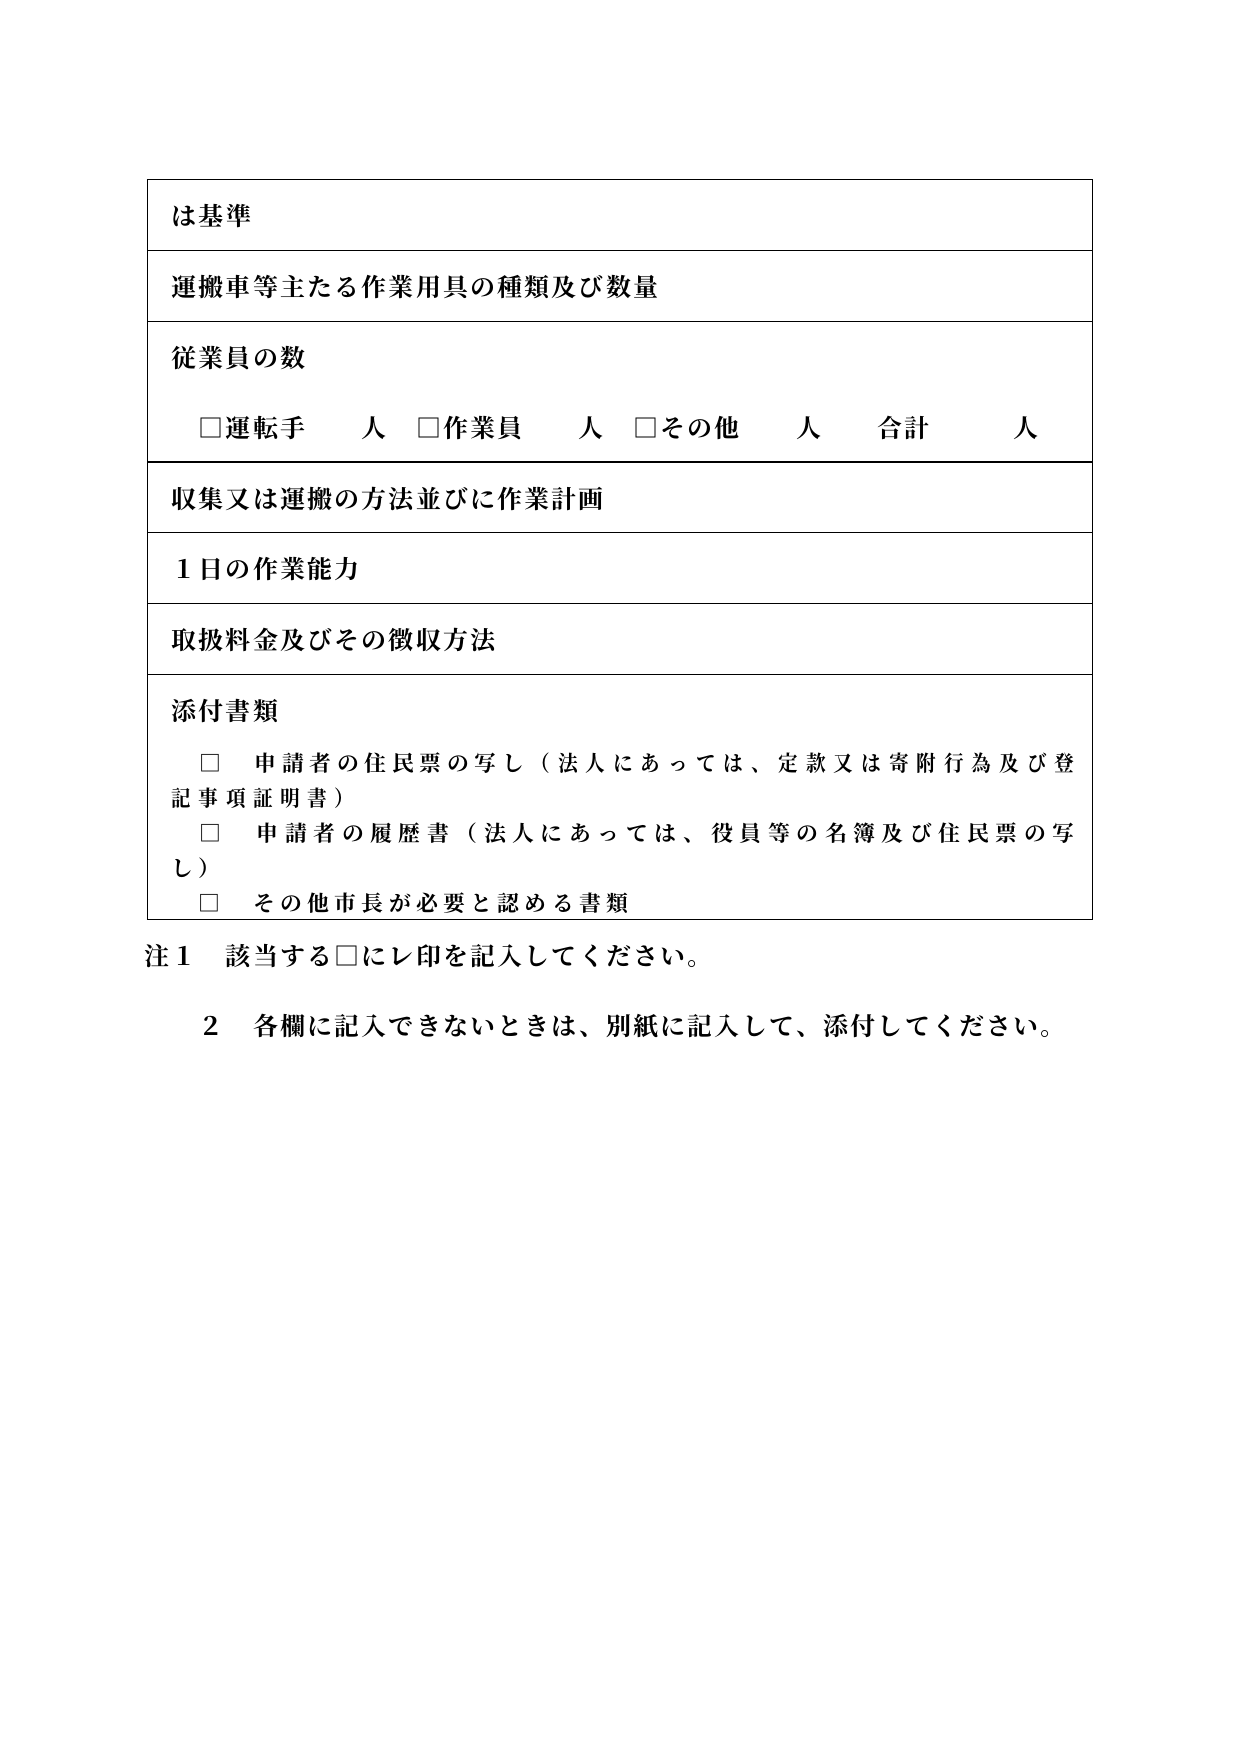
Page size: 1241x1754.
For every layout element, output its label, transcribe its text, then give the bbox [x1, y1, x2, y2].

text ２ 各欄に記入できないときは、別紙に記入して、添付してください。 [144, 990, 1096, 1060]
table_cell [148, 180, 1092, 250]
text 注１ 該当する□にレ印を記入してください。 [144, 920, 1096, 990]
table_cell 取扱料金及びその徴収方法 [148, 604, 1092, 674]
table_cell 添付書類 □ 申請者の住民票の写し（法人にあっては、定款又は寄附行為及び登記事項証明書） □ 申請者の履歴書（法人にあっては、役員等の名簿及び住民票の写し） □ その他市長が必要と認める書類 [148, 675, 1092, 919]
table_cell 運搬車等主たる作業用具の種類及び数量 [148, 251, 1092, 321]
table_cell 従業員の数 □運転手 人 □作業員 人 □その他 人 合計 人 [148, 322, 1092, 461]
table_cell 収集又は運搬の方法並びに作業計画 [148, 463, 1092, 532]
table_cell １日の作業能力 [148, 533, 1092, 603]
